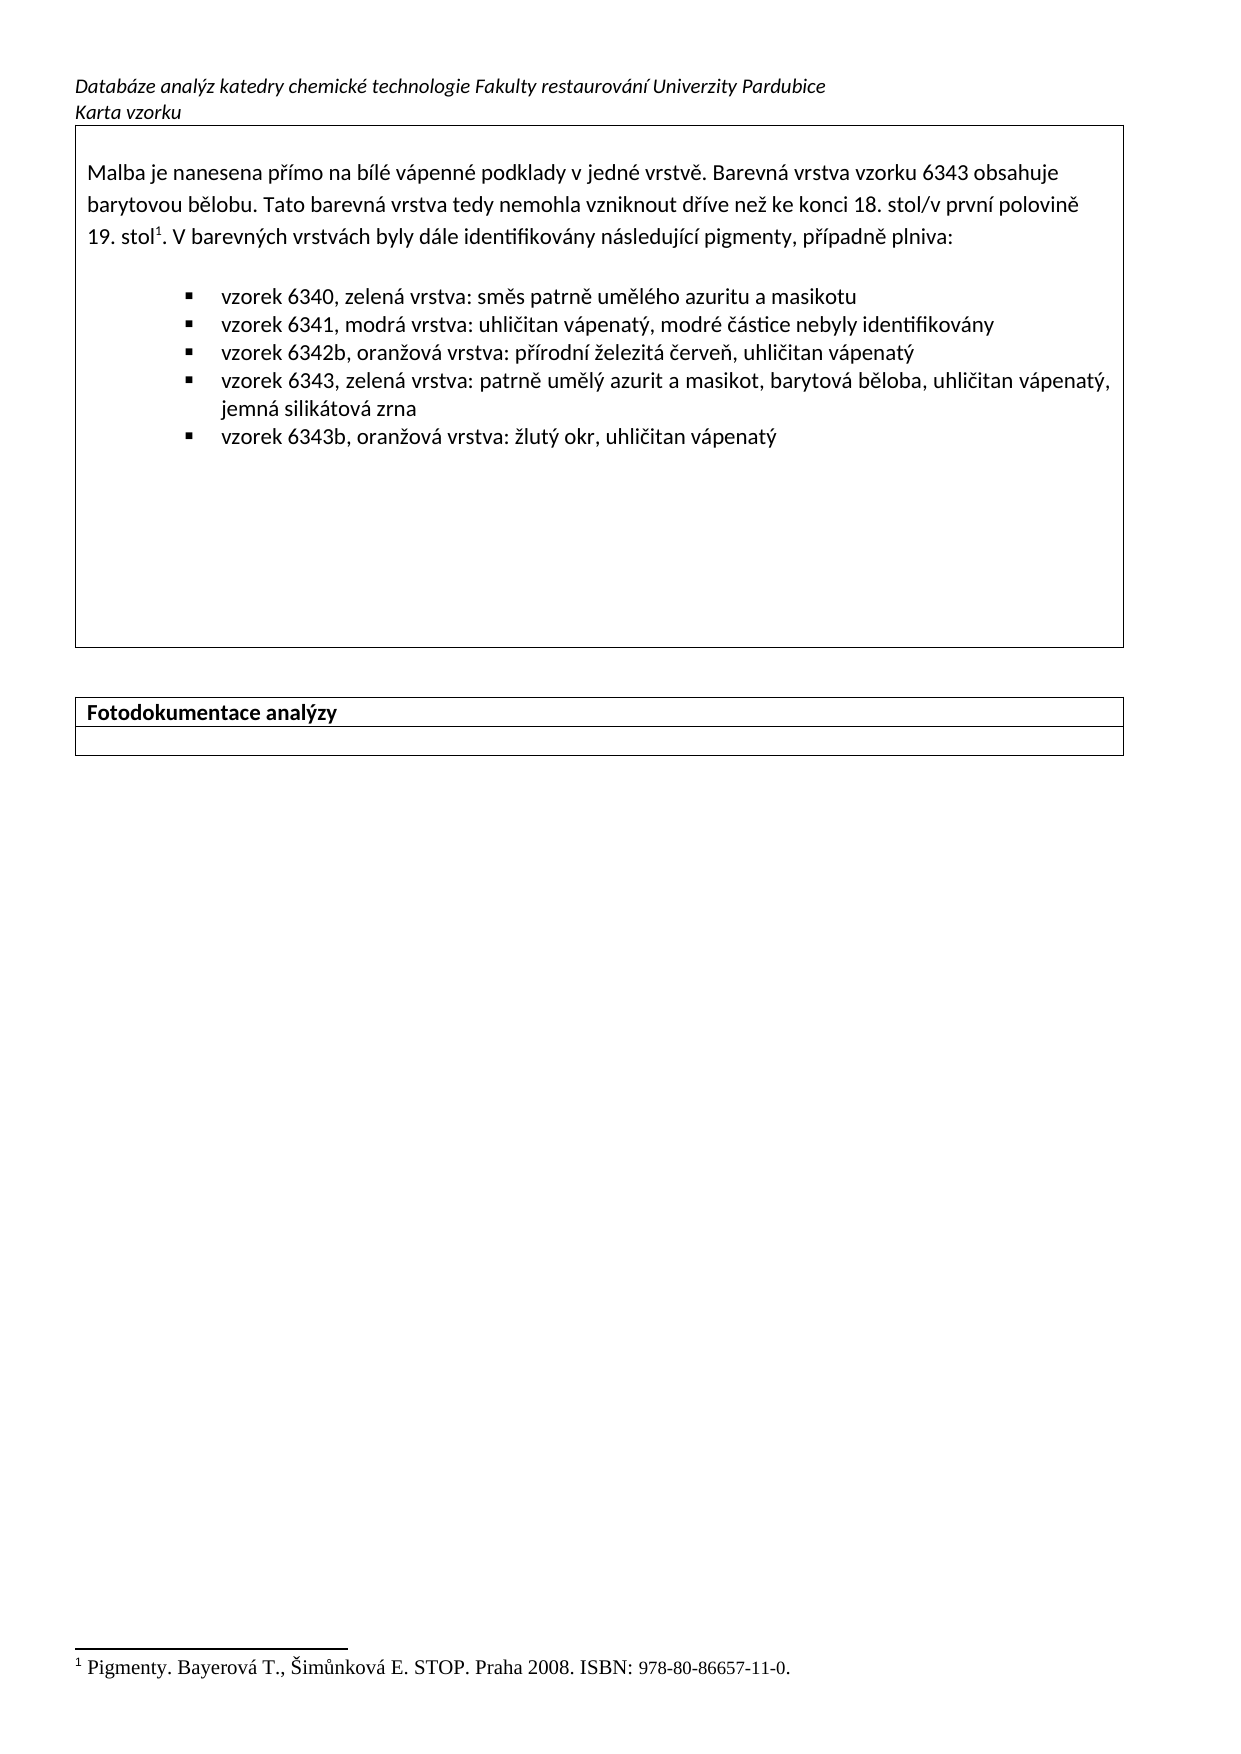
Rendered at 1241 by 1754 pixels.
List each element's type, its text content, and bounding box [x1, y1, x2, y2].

table_header Fotodokumentace analýzy [76, 698, 1123, 726]
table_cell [76, 126, 1123, 647]
table_cell [76, 727, 1123, 755]
